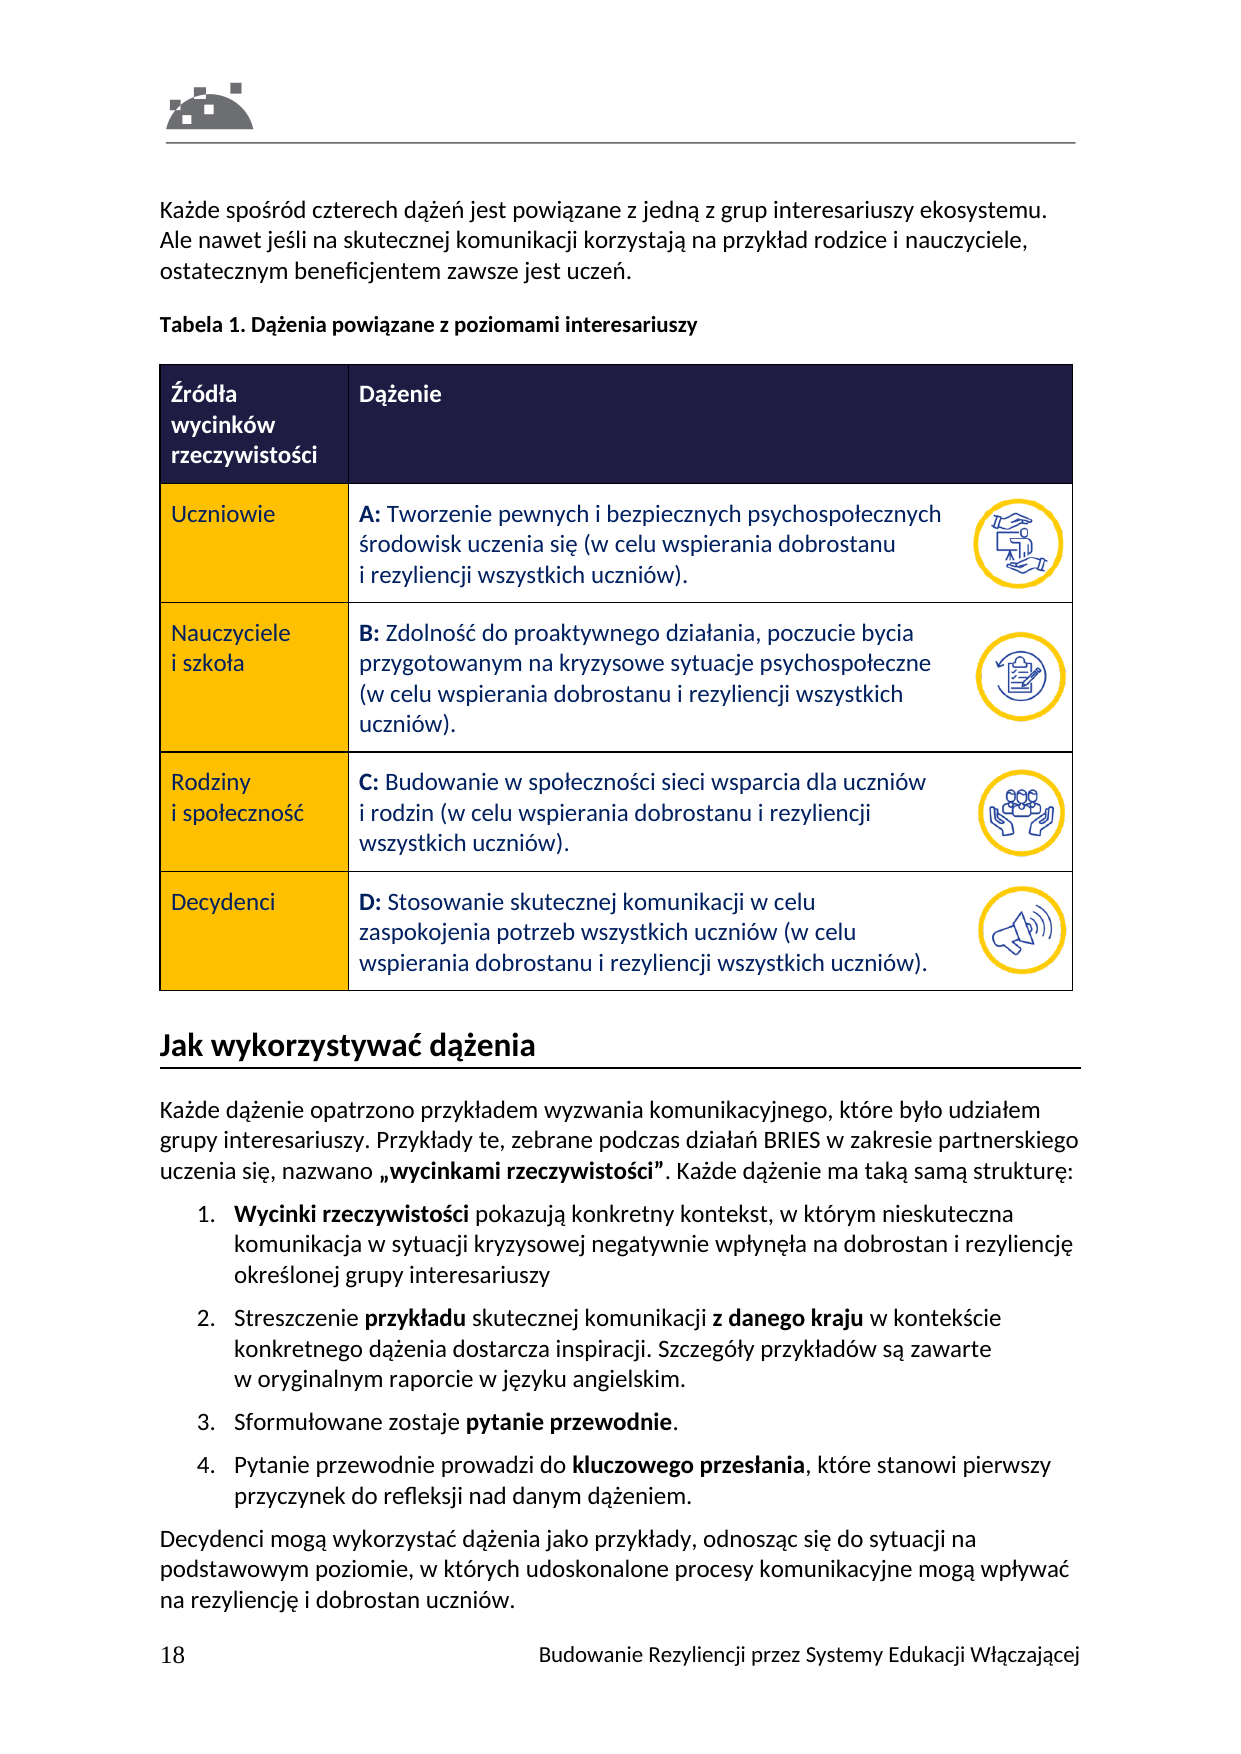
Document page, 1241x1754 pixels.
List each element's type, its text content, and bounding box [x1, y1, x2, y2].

table_cell A: Tworzenie pewnych i bezpiecznych psychospołecznych środowisk uczenia się (w celu wspierania dobrostanu i rezyliencji wszystkich uczniów). [349, 484, 1072, 602]
picture [969, 625, 1072, 728]
text Decydenci mogą wykorzystać dążenia jako przykłady, odnosząc się do sytuacji na podstawowym poziomie, w których udoskonalone procesy komunikacyjne mogą wpływać na rezyliencję i dobrostan uczniów. [159, 1523, 1081, 1614]
text Tabela 1. Dążenia powiązane z poziomami interesariuszy [159, 310, 1081, 338]
table_cell Uczniowie [161, 484, 348, 602]
table_cell C: Budowanie w społeczności sieci wsparcia dla uczniów i rodzin (w celu wspierania dobrostanu i rezyliencji wszystkich uczniów). [349, 753, 1072, 871]
table_header Źródła wycinków rzeczywistości [161, 365, 348, 483]
list Sformułowane zostaje pytanie przewodnie. [197, 1406, 1081, 1437]
picture [967, 492, 1071, 596]
table_cell B: Zdolność do proaktywnego działania, poczucie bycia przygotowanym na kryzysowe sytuacje psychospołeczne (w celu wspierania dobrostanu i rezyliencji wszystkich uczniów). [349, 603, 1072, 751]
table_cell Rodziny i społeczność [161, 753, 348, 871]
text Każde spośród czterech dążeń jest powiązane z jedną z grup interesariuszy ekosystemu. Ale nawet jeśli na skutecznej komunikacji korzystają na przykład rodzice i nauczyciele, ostatecznym beneficjentem zawsze jest uczeń. [159, 194, 1081, 285]
picture [159, 73, 1081, 151]
picture [971, 762, 1071, 862]
text Każde dążenie opatrzono przykładem wyzwania komunikacyjnego, które było udziałem grupy interesariuszy. Przykłady te, zebrane podczas działań BRIES w zakresie partnerskiego uczenia się, nazwano „wycinkami rzeczywistości”. Każde dążenie ma taką samą strukturę: [159, 1094, 1081, 1186]
picture [971, 879, 1072, 981]
list Wycinki rzeczywistości pokazują konkretny kontekst, w którym nieskuteczna komunikacja w sytuacji kryzysowej negatywnie wpłynęła na dobrostan i rezyliencję określonej grupy interesariuszy [197, 1198, 1081, 1290]
table_cell Nauczyciele i szkoła [161, 603, 348, 751]
list Streszczenie przykładu skutecznej komunikacji z danego kraju w kontekście konkretnego dążenia dostarcza inspiracji. Szczegóły przykładów są zawarte w oryginalnym raporcie w języku angielskim. [197, 1302, 1081, 1394]
table_header Dążenie [349, 365, 1072, 483]
list Pytanie przewodnie prowadzi do kluczowego przesłania, które stanowi pierwszy przyczynek do refleksji nad danym dążeniem. [197, 1449, 1081, 1510]
subtitle Jak wykorzystywać dążenia [159, 1024, 1081, 1069]
table_cell D: Stosowanie skutecznej komunikacji w celu zaspokojenia potrzeb wszystkich uczniów (w celu wspierania dobrostanu i rezyliencji wszystkich uczniów). [349, 872, 1072, 990]
table_cell Decydenci [161, 872, 348, 990]
